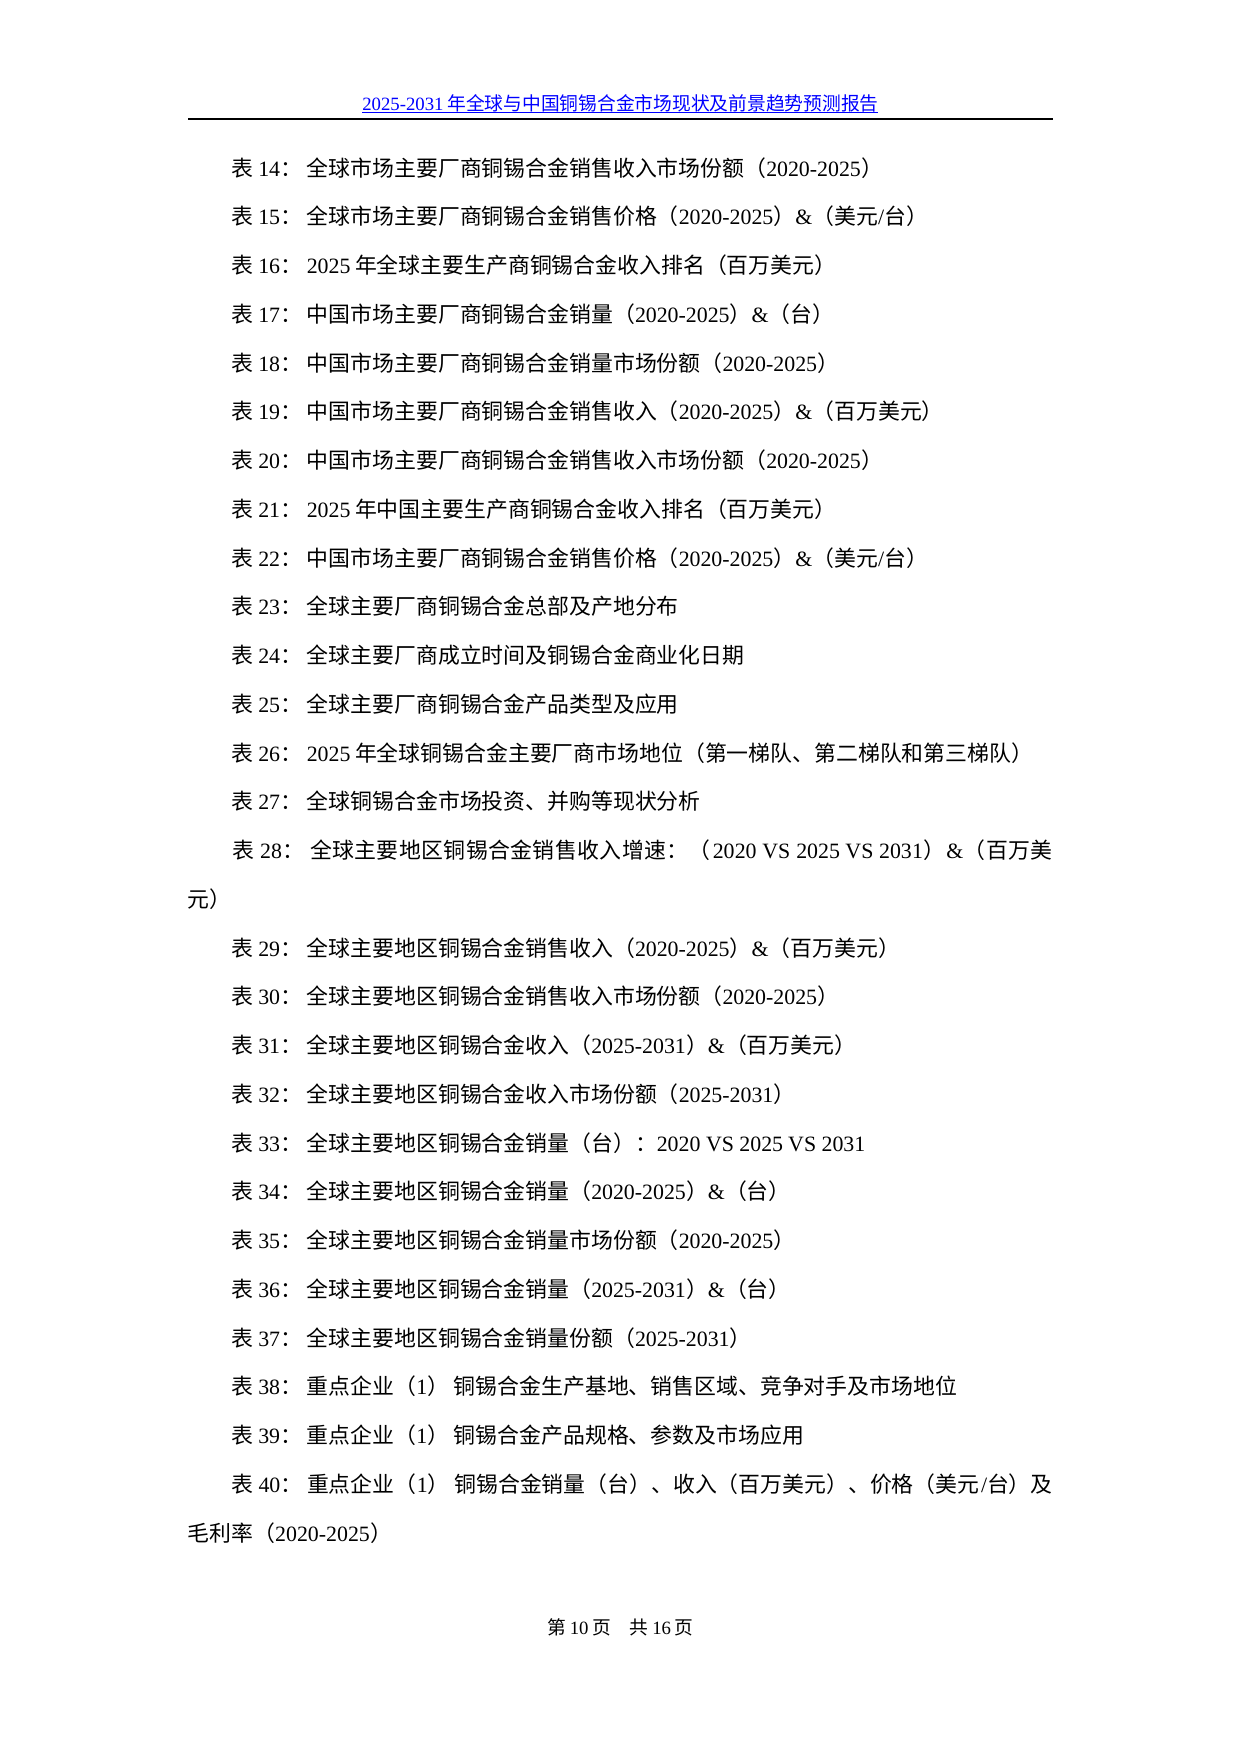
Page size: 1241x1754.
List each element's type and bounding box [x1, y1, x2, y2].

text [187, 150, 1053, 1548]
